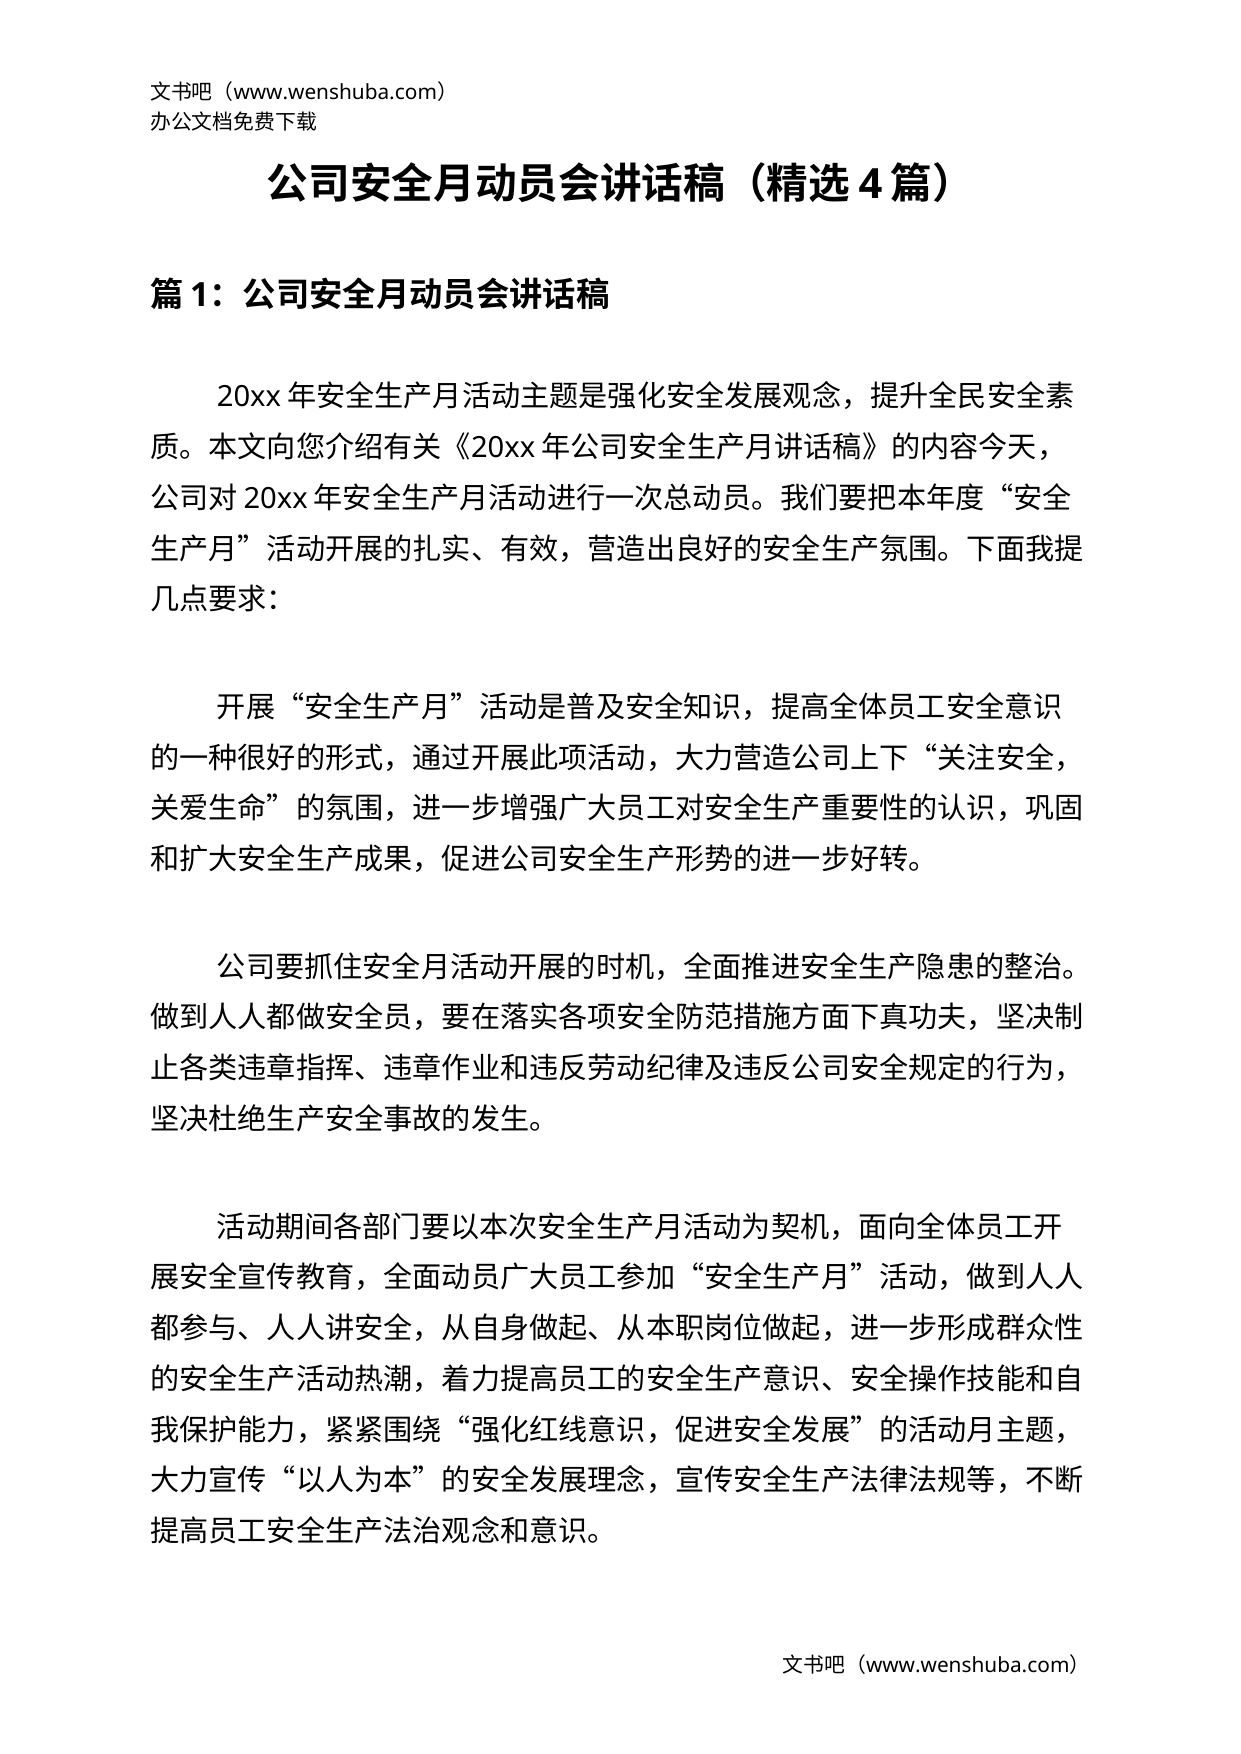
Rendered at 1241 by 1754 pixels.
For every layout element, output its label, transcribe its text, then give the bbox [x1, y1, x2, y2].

text 篇1：公司安全月动员会讲话稿 [150, 267, 1090, 316]
subtitle 公司安全月动员会讲话稿（精选4篇） [150, 150, 1090, 211]
text 活动期间各部门要以本次安全生产月活动为契机，面向全体员工开展安全宣传教育，全面动员广大员工参加“安全生产月”活动，做到人人都参与、人人讲安全，从自身做起、从本职岗位做起，进一步形成群众性的安全生产活动热潮，着力提高员工的安全生产意识、安全操作技能和自我保护能力，紧紧围绕“强化红线意识，促进安全发展”的活动月主题，大力宣传“以人为本”的安全发展理念，宣传安全生产法律法规等，不断提高员工安全生产法治观念和意识。 [150, 1203, 1090, 1550]
text 公司要抓住安全月活动开展的时机，全面推进安全生产隐患的整治。做到人人都做安全员，要在落实各项安全防范措施方面下真功夫，坚决制止各类违章指挥、违章作业和违反劳动纪律及违反公司安全规定的行为，坚决杜绝生产安全事故的发生。 [150, 943, 1090, 1138]
text 20xx年安全生产月活动主题是强化安全发展观念，提升全民安全素质。本文向您介绍有关《20xx年公司安全生产月讲话稿》的内容今天，公司对20xx年安全生产月活动进行一次总动员。我们要把本年度“安全生产月”活动开展的扎实、有效，营造出良好的安全生产氛围。下面我提几点要求： [150, 373, 1090, 618]
text 开展“安全生产月”活动是普及安全知识，提高全体员工安全意识的一种很好的形式，通过开展此项活动，大力营造公司上下“关注安全，关爱生命”的氛围，进一步增强广大员工对安全生产重要性的认识，巩固和扩大安全生产成果，促进公司安全生产形势的进一步好转。 [150, 683, 1090, 878]
